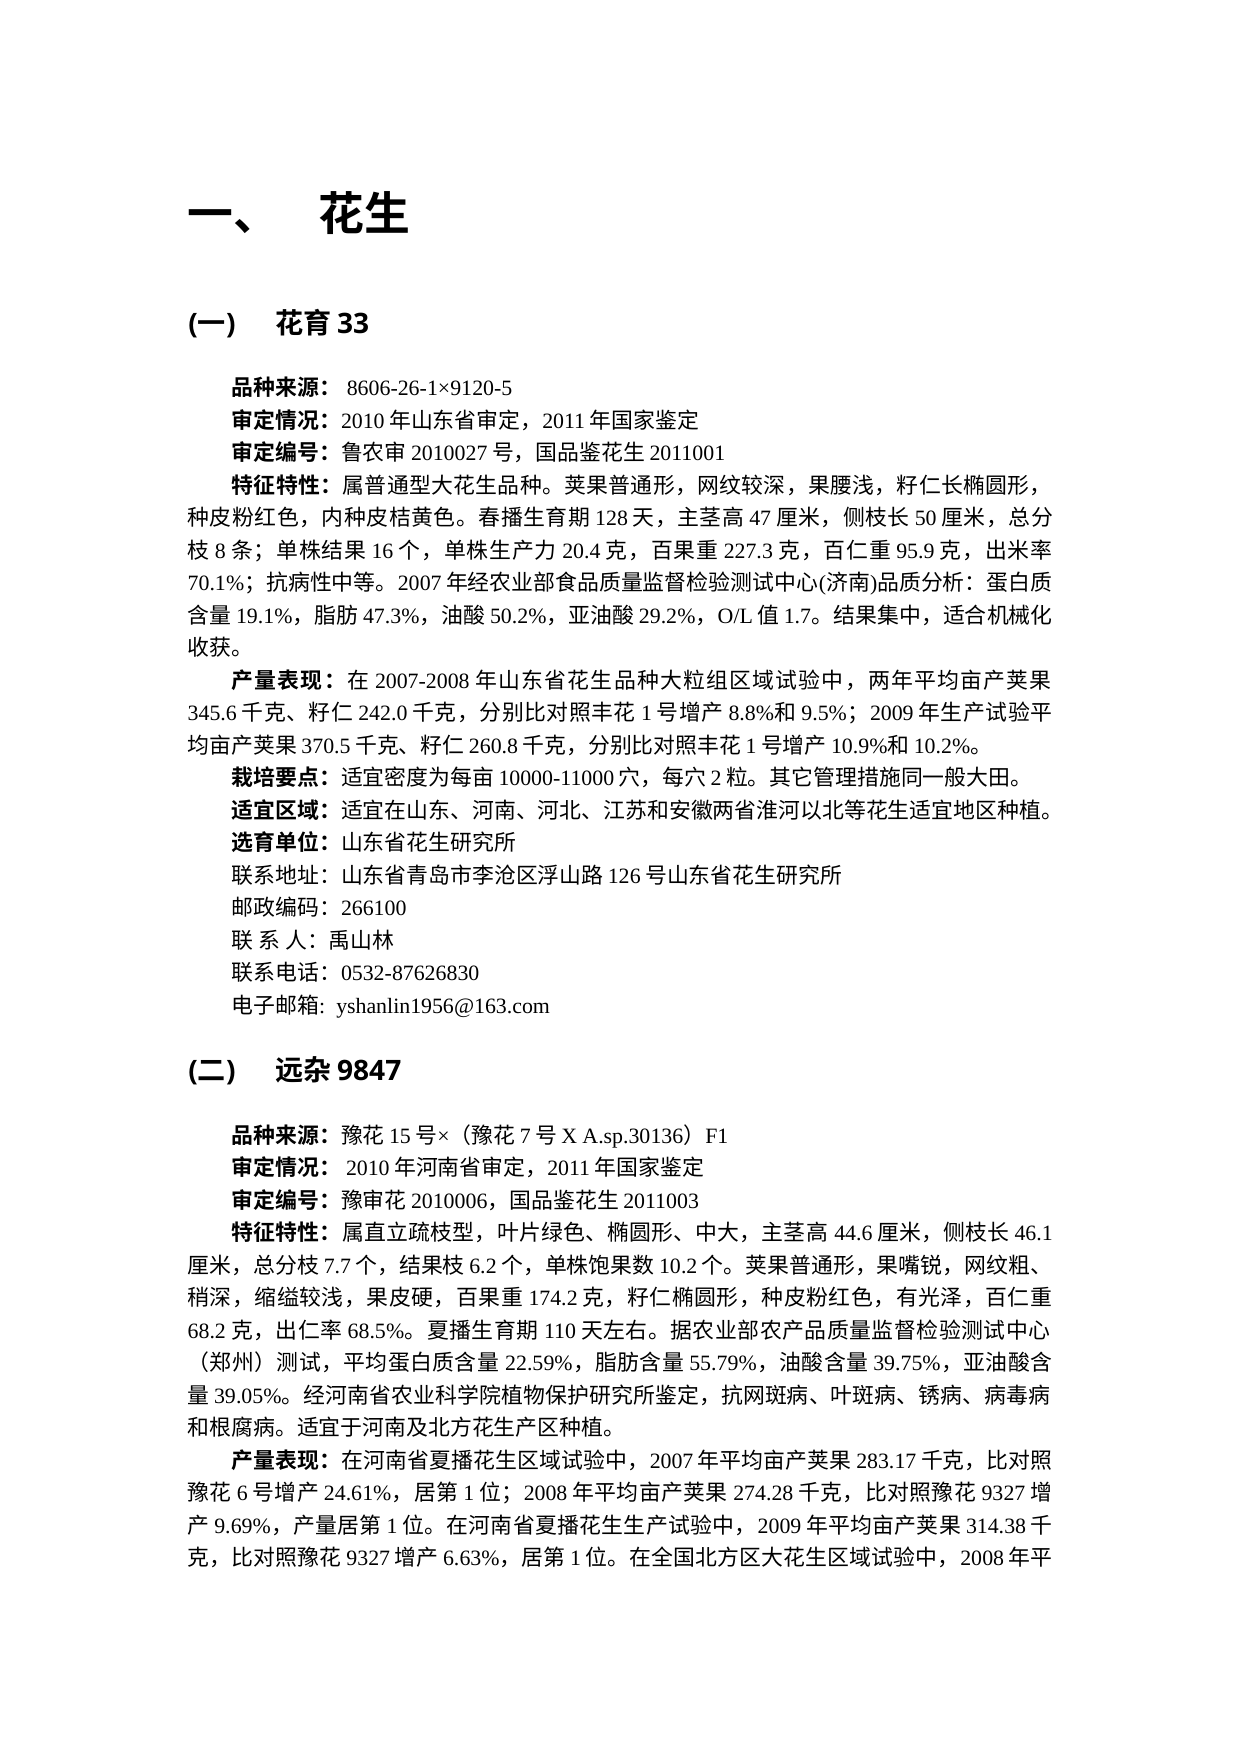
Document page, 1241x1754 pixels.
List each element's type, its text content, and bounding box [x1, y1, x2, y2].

text 联 系 人：禹山林 [187, 922, 1053, 955]
list 花育33 [187, 289, 1053, 354]
text 品种来源： 8606-26-1×9120-5 [187, 370, 1053, 402]
text 联系电话：0532-87626830 [187, 955, 1053, 987]
subtitle 花生 [187, 162, 1053, 259]
text 审定情况： 2010年河南省审定，2011年国家鉴定 [187, 1150, 1053, 1182]
text 适宜区域：适宜在山东、河南、河北、江苏和安徽两省淮河以北等花生适宜地区种植。 [187, 792, 1053, 825]
text 电子邮箱: yshanlin1956@163.com [187, 987, 1053, 1020]
text 审定情况：2010年山东省审定，2011年国家鉴定 [187, 402, 1053, 435]
text 选育单位：山东省花生研究所 [187, 825, 1053, 857]
text 产量表现：在2007-2008年山东省花生品种大粒组区域试验中，两年平均亩产荚果345.6千克、籽仁242.0千克，分别比对照丰花1号增产8.8%和9.5%；2009年生产试验平均亩产荚果370.5千克、籽仁260.8千克，分别比对照丰花1号增产10.9%和10.2%。 [187, 662, 1053, 760]
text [187, 1442, 1053, 1572]
text 审定编号：鲁农审2010027号，国品鉴花生2011001 [187, 435, 1053, 467]
text 特征特性：属直立疏枝型，叶片绿色、椭圆形、中大，主茎高44.6厘米，侧枝长46.1厘米，总分枝7.7个，结果枝6.2个，单株饱果数10.2个。荚果普通形，果嘴锐，网纹粗、稍深，缩缢较浅，果皮硬，百果重174.2克，籽仁椭圆形，种皮粉红色，有光泽，百仁重68.2克，出仁率68.5%。夏播生育期110天左右。据农业部农产品质量监督检验测试中心（郑州）测试，平均蛋白质含量22.59%，脂肪含量55.79%，油酸含量39.75%，亚油酸含量39.05%。经河南省农业科学院植物保护研究所鉴定，抗网斑病、叶斑病、锈病、病毒病和根腐病。适宜于河南及北方花生产区种植。 [187, 1215, 1053, 1442]
text 审定编号：豫审花2010006，国品鉴花生2011003 [187, 1182, 1053, 1215]
text 联系地址：山东省青岛市李沧区浮山路126号山东省花生研究所 [187, 857, 1053, 890]
list 远杂9847 [187, 1036, 1053, 1101]
text 邮政编码：266100 [187, 890, 1053, 922]
text 品种来源：豫花15号×（豫花7号Χ A.sp.30136）F1 [187, 1117, 1053, 1150]
text 特征特性：属普通型大花生品种。荚果普通形，网纹较深，果腰浅，籽仁长椭圆形，种皮粉红色，内种皮桔黄色。春播生育期128天，主茎高47厘米，侧枝长50厘米，总分枝8条；单株结果16个，单株生产力20.4克，百果重227.3克，百仁重95.9克，出米率70.1%；抗病性中等。2007年经农业部食品质量监督检验测试中心(济南)品质分析：蛋白质含量19.1%，脂肪47.3%，油酸50.2%，亚油酸29.2%，O/L值1.7。结果集中，适合机械化收获。 [187, 467, 1053, 662]
text 栽培要点：适宜密度为每亩10000-11000穴，每穴2粒。其它管理措施同一般大田。 [187, 760, 1053, 792]
